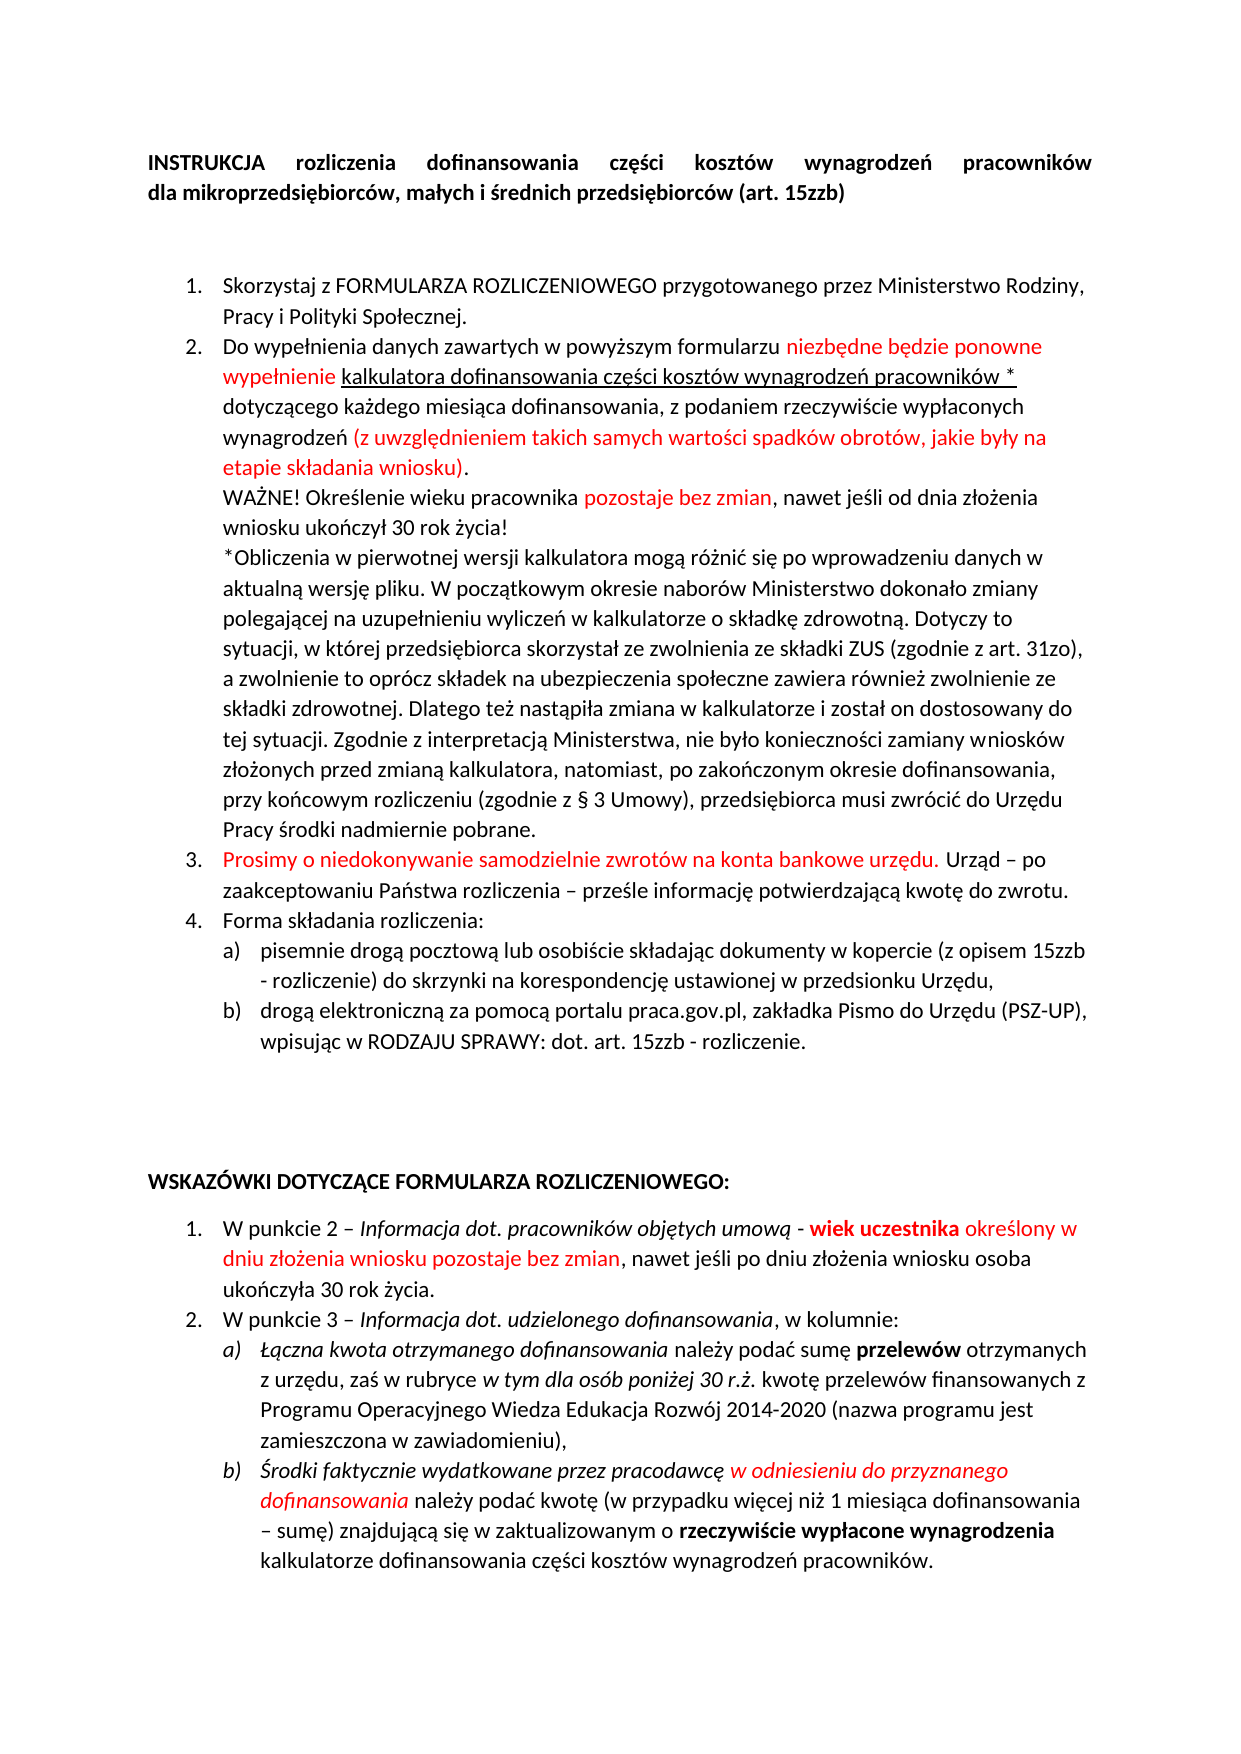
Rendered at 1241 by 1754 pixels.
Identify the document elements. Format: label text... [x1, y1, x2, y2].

list WAŻNE! Określenie wieku pracownika pozostaje bez zmian, nawet jeśli od dnia złożenia wniosku ukończył 30 rok życia! [223, 483, 1093, 541]
list *Obliczenia w pierwotnej wersji kalkulatora mogą różnić się po wprowadzeniu danych w aktualną wersję pliku. W początkowym okresie naborów Ministerstwo dokonało zmiany polegającej na uzupełnieniu wyliczeń w kalkulatorze o składkę zdrowotną. Dotyczy to sytuacji, w której przedsiębiorca skorzystał ze zwolnienia ze składki ZUS (zgodnie z art. 31zo), a zwolnienie to oprócz składek na ubezpieczenia społeczne zawiera również zwolnienie ze składki zdrowotnej. Dlatego też nastąpiła zmiana w kalkulatorze i został on dostosowany do tej sytuacji. Zgodnie z interpretacją Ministerstwa, nie było konieczności zamiany wniosków złożonych przed zmianą kalkulatora, natomiast, po zakończonym okresie dofinansowania, przy końcowym rozliczeniu (zgodnie z § 3 Umowy), przedsiębiorca musi zwrócić do Urzędu Pracy środki nadmiernie pobrane. [223, 543, 1093, 843]
list W punkcie 3 – Informacja dot. udzielonego dofinansowania, w kolumnie: [185, 1305, 1093, 1333]
list Środki faktycznie wydatkowane przez pracodawcę w odniesieniu do przyznanego dofinansowania należy podać kwotę (w przypadku więcej niż 1 miesiąca dofinansowania – sumę) znajdującą się w zaktualizowanym o rzeczywiście wypłacone wynagrodzenia kalkulatorze dofinansowania części kosztów wynagrodzeń pracowników. [223, 1456, 1093, 1574]
list Łączna kwota otrzymanego dofinansowania należy podać sumę przelewów otrzymanych z urzędu, zaś w rubryce w tym dla osób poniżej 30 r.ż. kwotę przelewów finansowanych z Programu Operacyjnego Wiedza Edukacja Rozwój 2014-2020 (nazwa programu jest zamieszczona w zawiadomieniu), [223, 1335, 1093, 1454]
list pisemnie drogą pocztową lub osobiście składając dokumenty w kopercie (z opisem 15zzb - rozliczenie) do skrzynki na korespondencję ustawionej w przedsionku Urzędu, [223, 936, 1093, 994]
text INSTRUKCJA rozliczenia dofinansowania części kosztów wynagrodzeń pracowników dla mikroprzedsiębiorców, małych i średnich przedsiębiorców (art. 15zzb) [148, 148, 1093, 206]
list Prosimy o niedokonywanie samodzielnie zwrotów na konta bankowe urzędu. Urząd – po zaakceptowaniu Państwa rozliczenia – prześle informację potwierdzającą kwotę do zwrotu. [185, 846, 1093, 904]
text WSKAZÓWKI DOTYCZĄCE FORMULARZA ROZLICZENIOWEGO: [148, 1167, 1093, 1195]
list Forma składania rozliczenia: [185, 906, 1093, 934]
list Skorzystaj z FORMULARZA ROZLICZENIOWEGO przygotowanego przez Ministerstwo Rodziny, Pracy i Polityki Społecznej. [185, 272, 1093, 330]
list Do wypełnienia danych zawartych w powyższym formularzu niezbędne będzie ponowne wypełnienie kalkulatora dofinansowania części kosztów wynagrodzeń pracowników * dotyczącego każdego miesiąca dofinansowania, z podaniem rzeczywiście wypłaconych wynagrodzeń (z uwzględnieniem takich samych wartości spadków obrotów, jakie były na etapie składania wniosku). [185, 332, 1093, 481]
list W punkcie 2 – Informacja dot. pracowników objętych umową - wiek uczestnika określony w dniu złożenia wniosku pozostaje bez zmian, nawet jeśli po dniu złożenia wniosku osoba ukończyła 30 rok życia. [185, 1214, 1093, 1303]
list drogą elektroniczną za pomocą portalu praca.gov.pl, zakładka Pismo do Urzędu (PSZ-UP), wpisując w RODZAJU SPRAWY: dot. art. 15zzb - rozliczenie. [223, 997, 1093, 1055]
